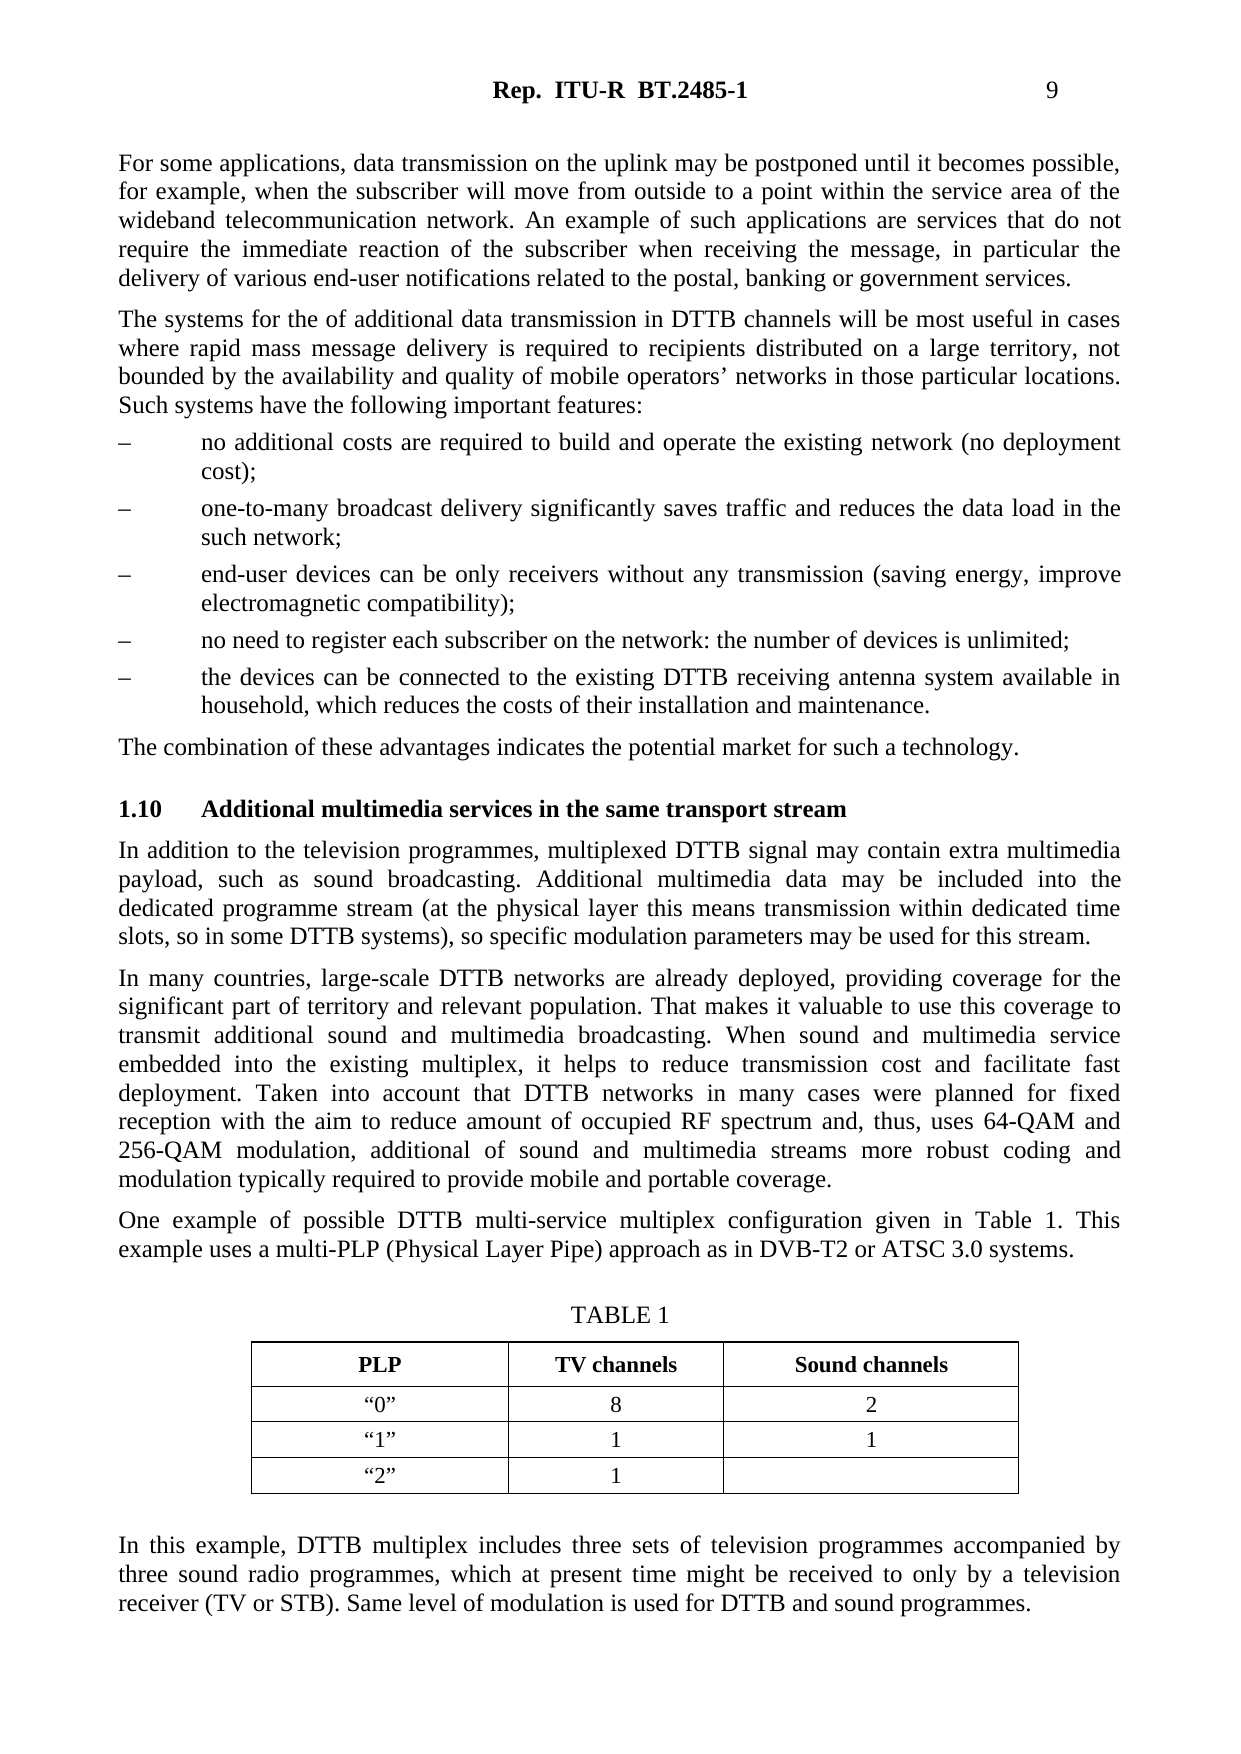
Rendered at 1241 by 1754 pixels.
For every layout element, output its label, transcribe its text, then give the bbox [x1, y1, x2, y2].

text – no additional costs are required to build and operate the existing network (no deployment cost); [118, 427, 1122, 485]
table_cell 2 [724, 1387, 1018, 1421]
text – one-to-many broadcast delivery significantly saves traffic and reduces the data load in the such network; [118, 493, 1122, 551]
table_cell 1 [509, 1422, 723, 1457]
table_cell “1” [252, 1422, 508, 1457]
table_cell 8 [509, 1387, 723, 1421]
text The systems for the of additional data transmission in DTTB channels will be most useful in cases where rapid mass message delivery is required to recipients distributed on a large territory, not bounded by the availability and quality of mobile operatorsʼ networks in those particular locations. Such systems have the following important features: [118, 304, 1122, 419]
table_cell “0” [252, 1387, 508, 1421]
text In this example, DTTB multiplex includes three sets of television programmes accompanied by three sound radio programmes, which at present time might be received to only by a television receiver (TV or STB). Same level of modulation is used for DTTB and sound programmes. [118, 1530, 1122, 1617]
table_cell 1 [724, 1422, 1018, 1457]
subtitle 1.10 Additional multimedia services in the same transport stream [118, 794, 1122, 823]
text TABLE 1 [118, 1300, 1122, 1329]
table_header Sound channels [724, 1343, 1018, 1386]
text For some applications, data transmission on the uplink may be postponed until it becomes possible, for example, when the subscriber will move from outside to a point within the service area of the wideband telecommunication network. An example of such applications are services that do not require the immediate reaction of the subscriber when receiving the message, in particular the delivery of various end-user notifications related to the postal, banking or government services. [118, 148, 1122, 291]
text – the devices can be connected to the existing DTTB receiving antenna system available in household, which reduces the costs of their installation and maintenance. [118, 662, 1122, 719]
text – end-user devices can be only receivers without any transmission (saving energy, improve electromagnetic compatibility); [118, 559, 1122, 616]
table_cell [724, 1458, 1018, 1493]
text The combination of these advantages indicates the potential market for such a technology. [118, 732, 1122, 761]
text – no need to register each subscriber on the network: the number of devices is unlimited; [118, 625, 1122, 653]
text In many countries, large-scale DTTB networks are already deployed, providing coverage for the significant part of territory and relevant population. That makes it valuable to use this coverage to transmit additional sound and multimedia broadcasting. When sound and multimedia service embedded into the existing multiplex, it helps to reduce transmission cost and facilitate fast deployment. Taken into account that DTTB networks in many cases were planned for fixed reception with the aim to reduce amount of occupied RF spectrum and, thus, uses 64-QAM and 256-QAM modulation, additional of sound and multimedia streams more robust coding and modulation typically required to provide mobile and portable coverage. [118, 963, 1122, 1193]
table_header PLP [252, 1343, 508, 1386]
table_cell 1 [509, 1458, 723, 1493]
table_header TV channels [509, 1343, 723, 1386]
text In addition to the television programmes, multiplexed DTTB signal may contain extra multimedia payload, such as sound broadcasting. Additional multimedia data may be included into the dedicated programme stream (at the physical layer this means transmission within dedicated time slots, so in some DTTB systems), so specific modulation parameters may be used for this stream. [118, 835, 1122, 950]
table_cell “2” [252, 1458, 508, 1493]
text One example of possible DTTB multi-service multiplex configuration given in Table 1. This example uses a multi-PLP (Physical Layer Pipe) approach as in DVB-T2 or ATSC 3.0 systems. [118, 1205, 1122, 1263]
